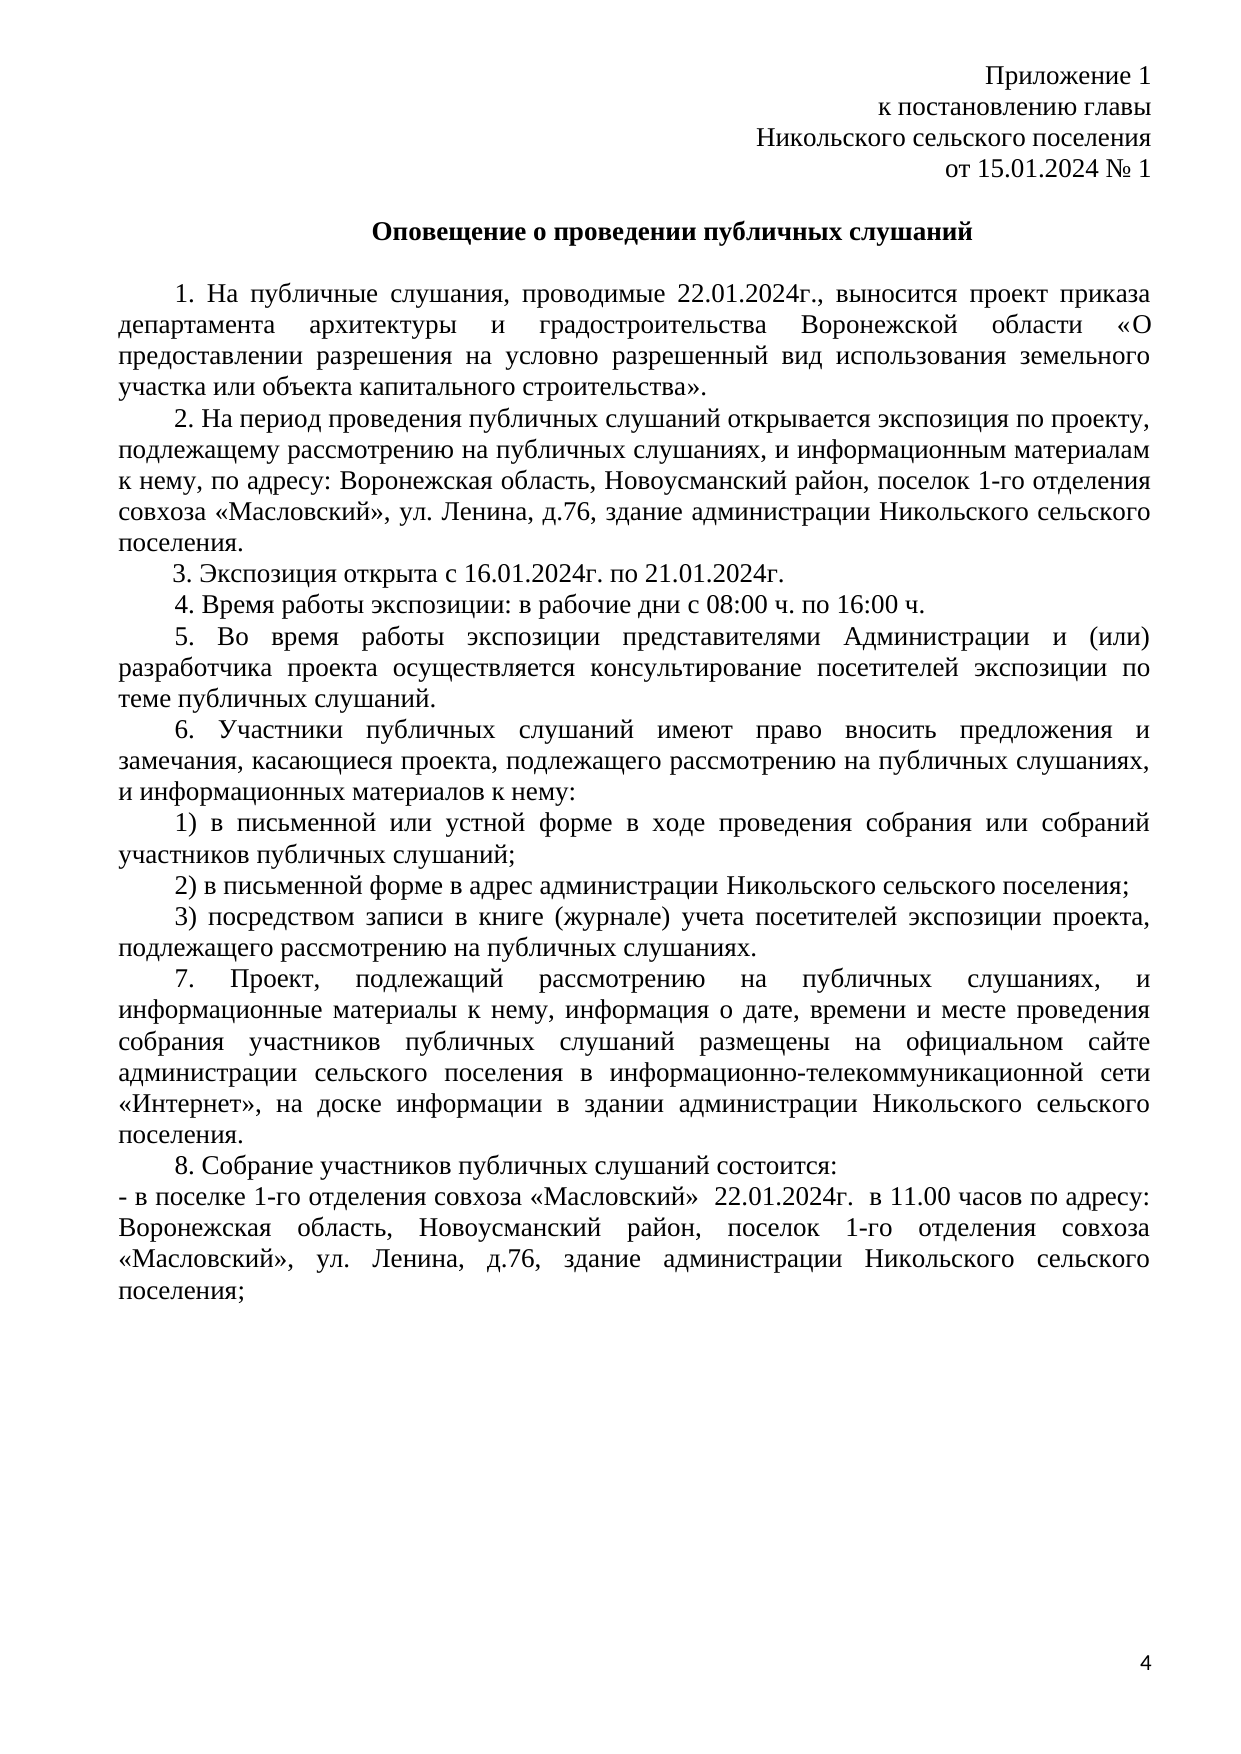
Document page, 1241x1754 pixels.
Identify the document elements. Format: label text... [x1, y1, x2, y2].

text 2. На период проведения публичных слушаний открывается экспозиция по проекту, подлежащему рассмотрению на публичных слушаниях, и информационным материалам к нему, по адресу: Воронежская область, Новоусманский район, поселок 1-го отделения совхоза «Масловский», ул. Ленина, д.76, здание администрации Никольского сельского поселения. [118, 402, 1152, 557]
text 4. Время работы экспозиции: в рабочие дни с 08:00 ч. по 16:00 ч. [118, 588, 1152, 620]
text от 15.01.2024 № 1 [118, 152, 1152, 184]
text к постановлению главы [118, 90, 1152, 121]
text Приложение 1 [118, 59, 1152, 90]
text 8. Собрание участников публичных слушаний состоится: [118, 1149, 1152, 1180]
text 1. На публичные слушания, проводимые 22.01.2024г., выносится проект приказа департамента архитектуры и градостроительства Воронежской области «О предоставлении разрешения на условно разрешенный вид использования земельного участка или объекта капитального строительства». [118, 277, 1152, 402]
text 3) посредством записи в книге (журнале) учета посетителей экспозиции проекта, подлежащего рассмотрению на публичных слушаниях. [118, 900, 1152, 962]
text Оповещение о проведении публичных слушаний [118, 215, 1152, 246]
text - в поселке 1-го отделения совхоза «Масловский» 22.01.2024г. в 11.00 часов по адресу: Воронежская область, Новоусманский район, поселок 1-го отделения совхоза «Масловский», ул. Ленина, д.76, здание администрации Никольского сельского поселения; [118, 1180, 1152, 1305]
text 2) в письменной форме в адрес администрации Никольского сельского поселения; [118, 869, 1152, 900]
text 1) в письменной или устной форме в ходе проведения собрания или собраний участников публичных слушаний; [118, 807, 1152, 869]
text Никольского сельского поселения [118, 121, 1152, 152]
text 3. Экспозиция открыта с 16.01.2024г. по 21.01.2024г. [118, 557, 1152, 588]
text 7. Проект, подлежащий рассмотрению на публичных слушаниях, и информационные материалы к нему, информация о дате, времени и месте проведения собрания участников публичных слушаний размещены на официальном сайте администрации сельского поселения в информационно-телекоммуникационной сети «Интернет», на доске информации в здании администрации Никольского сельского поселения. [118, 962, 1152, 1149]
text 5. Во время работы экспозиции представителями Администрации и (или) разработчика проекта осуществляется консультирование посетителей экспозиции по теме публичных слушаний. [118, 620, 1152, 713]
text 6. Участники публичных слушаний имеют право вносить предложения и замечания, касающиеся проекта, подлежащего рассмотрению на публичных слушаниях, и информационных материалов к нему: [118, 713, 1152, 807]
